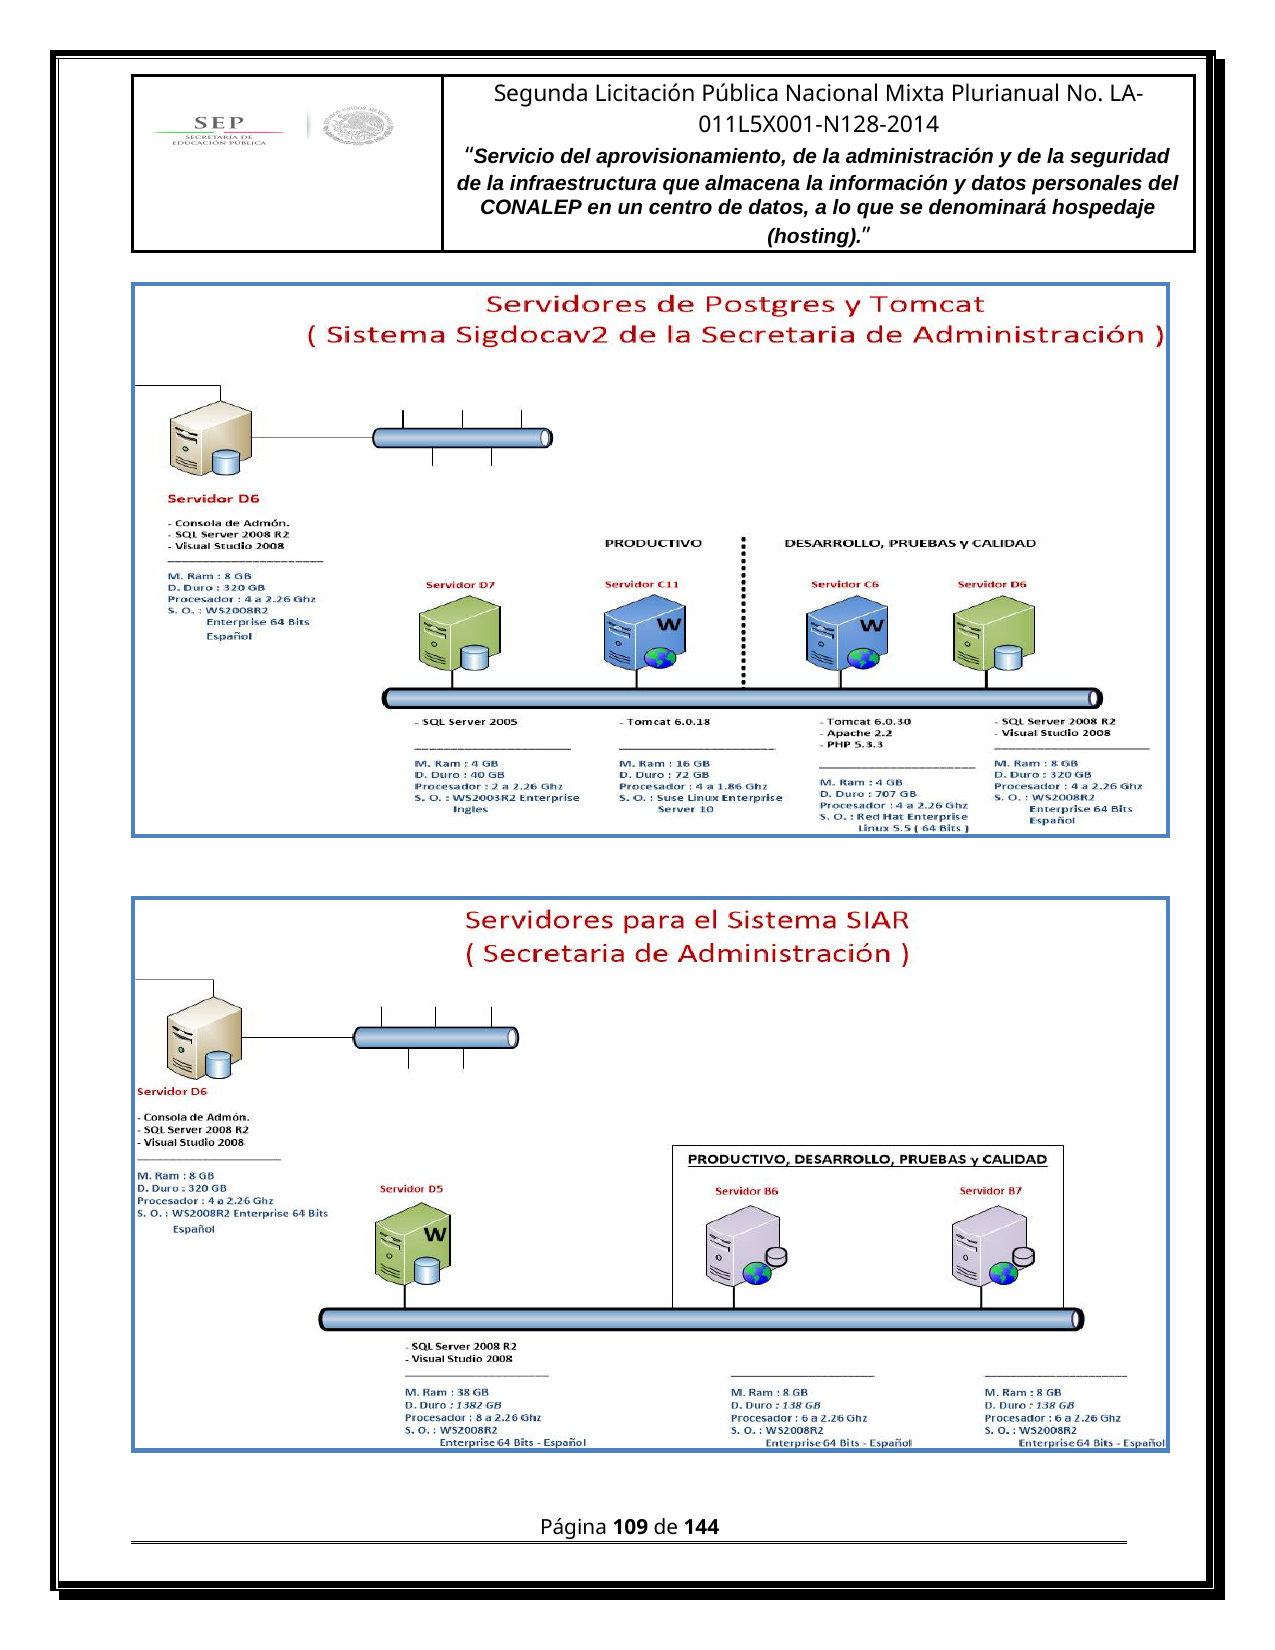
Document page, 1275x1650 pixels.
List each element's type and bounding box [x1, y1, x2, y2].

picture [135, 286, 1166, 834]
picture [135, 900, 1166, 1448]
picture [143, 78, 400, 187]
